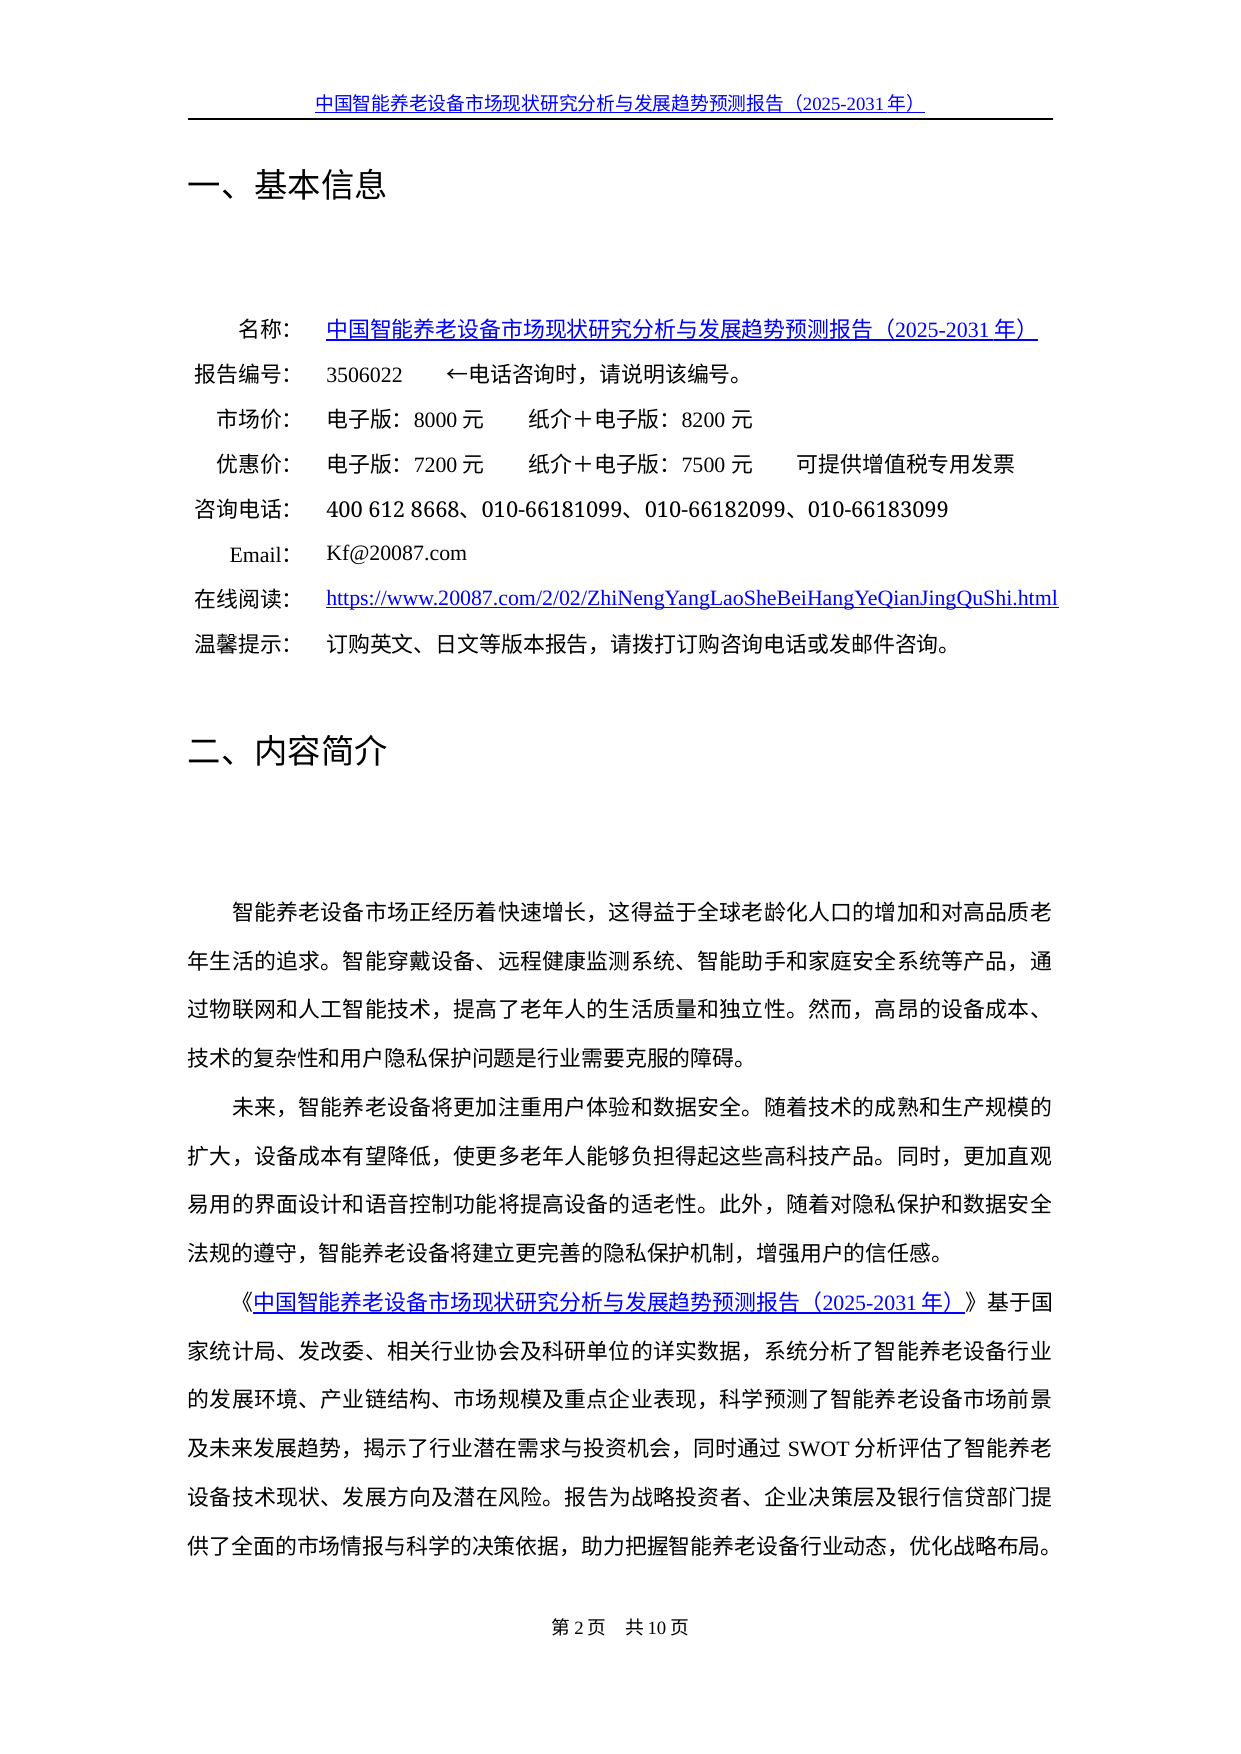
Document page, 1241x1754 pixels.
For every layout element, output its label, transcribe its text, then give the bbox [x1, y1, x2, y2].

table_cell 在线阅读： [167, 582, 315, 627]
table_cell 市场价： [167, 402, 315, 447]
table_cell 优惠价： [167, 447, 315, 492]
table_cell 咨询电话： [167, 492, 315, 537]
title 一、基本信息 [187, 150, 1053, 215]
table_header 名称： [167, 312, 315, 357]
table_cell 报告编号： [167, 357, 315, 402]
table_cell 400 612 8668、010-66181099、010-66182099、010-66183099 [315, 492, 1073, 537]
table_cell 3506022 ←电话咨询时，请说明该编号。 [315, 357, 1073, 402]
title 二、内容简介 [187, 717, 1053, 782]
table_cell Email： [167, 537, 315, 582]
table_header 中国智能养老设备市场现状研究分析与发展趋势预测报告（2025-2031年） [315, 312, 1073, 357]
table_cell [315, 582, 1073, 627]
table_cell 订购英文、日文等版本报告，请拨打订购咨询电话或发邮件咨询。 [315, 627, 1073, 672]
table_cell Kf@20087.com [315, 537, 1073, 582]
table_cell 电子版：7200 元 纸介＋电子版：7500 元 可提供增值税专用发票 [315, 447, 1073, 492]
table_cell 电子版：8000 元 纸介＋电子版：8200 元 [315, 402, 1073, 447]
table_cell 温馨提示： [167, 627, 315, 672]
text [187, 894, 1053, 1561]
